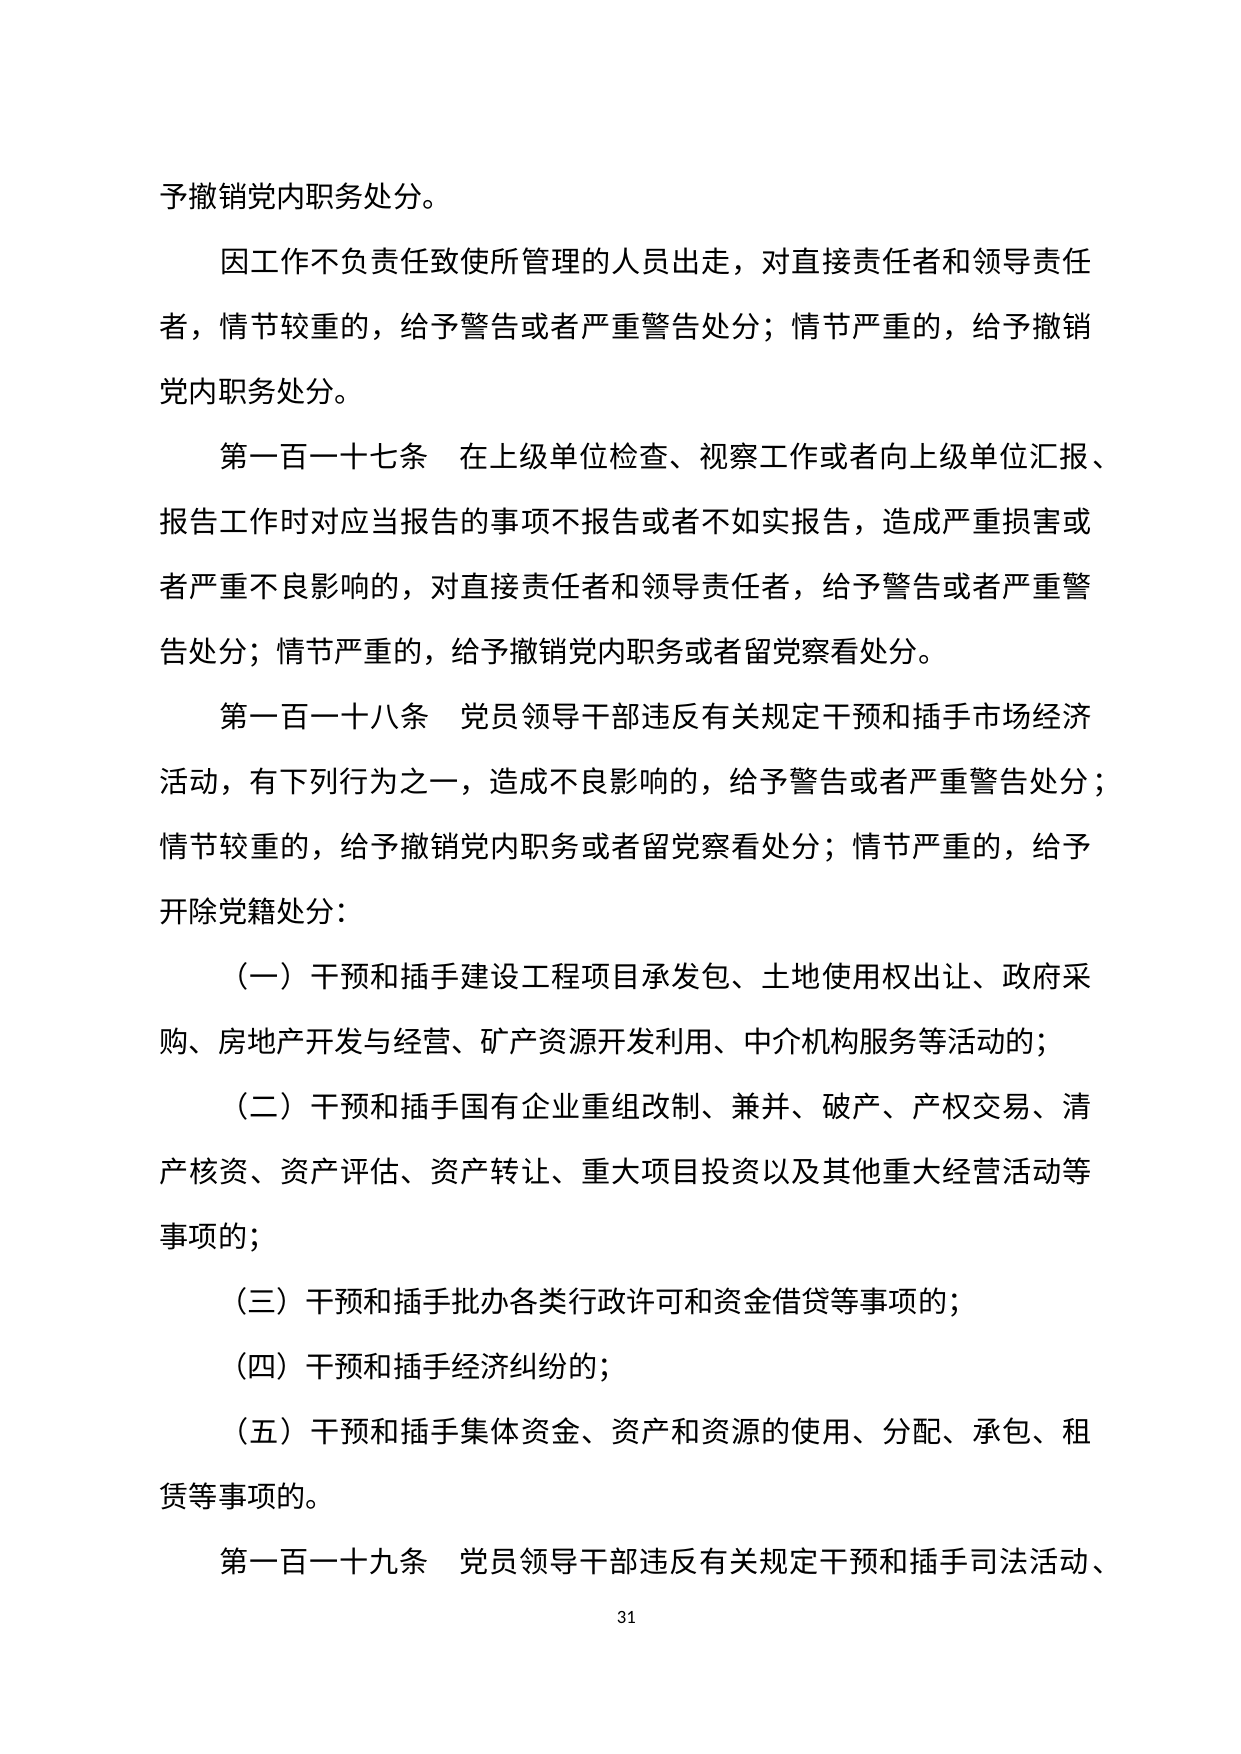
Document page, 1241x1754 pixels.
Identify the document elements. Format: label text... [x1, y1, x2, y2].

text 因工作不负责任致使所管理的人员出走，对直接责任者和领导责任者，情节较重的，给予警告或者严重警告处分；情节严重的，给予撤销党内职务处分。 [159, 227, 1092, 422]
text （五）干预和插手集体资金、资产和资源的使用、分配、承包、租赁等事项的。 [159, 1397, 1092, 1527]
text （一）干预和插手建设工程项目承发包、土地使用权出让、政府采购、房地产开发与经营、矿产资源开发利用、中介机构服务等活动的； [159, 942, 1092, 1072]
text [159, 162, 1092, 227]
text （二）干预和插手国有企业重组改制、兼并、破产、产权交易、清产核资、资产评估、资产转让、重大项目投资以及其他重大经营活动等事项的； [159, 1072, 1092, 1267]
text 第一百一十八条 党员领导干部违反有关规定干预和插手市场经济活动，有下列行为之一，造成不良影响的，给予警告或者严重警告处分；情节较重的，给予撤销党内职务或者留党察看处分；情节严重的，给予开除党籍处分： [159, 682, 1092, 942]
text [159, 1527, 1092, 1592]
text （四）干预和插手经济纠纷的； [159, 1332, 1092, 1397]
text （三）干预和插手批办各类行政许可和资金借贷等事项的； [159, 1267, 1092, 1332]
text 第一百一十七条 在上级单位检查、视察工作或者向上级单位汇报、报告工作时对应当报告的事项不报告或者不如实报告，造成严重损害或者严重不良影响的，对直接责任者和领导责任者，给予警告或者严重警告处分；情节严重的，给予撤销党内职务或者留党察看处分。 [159, 422, 1092, 682]
